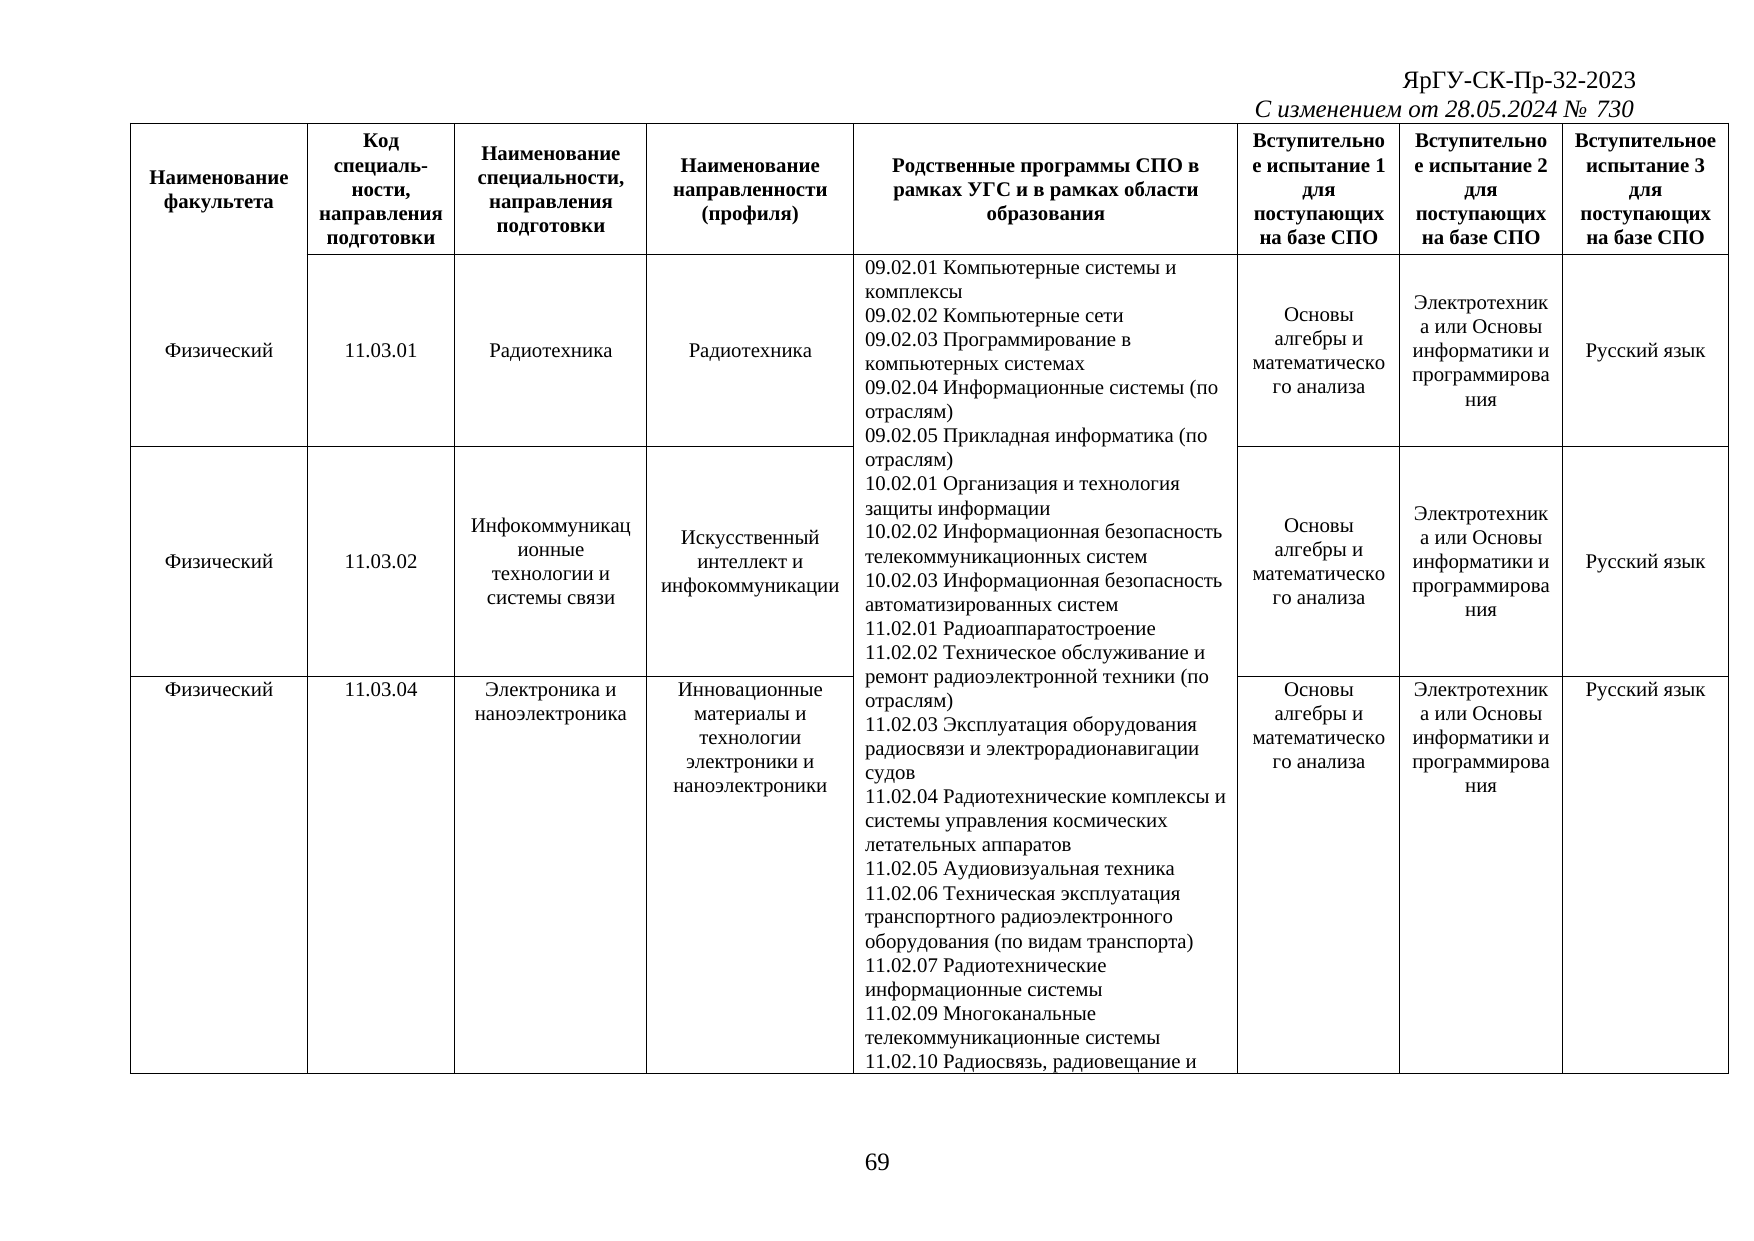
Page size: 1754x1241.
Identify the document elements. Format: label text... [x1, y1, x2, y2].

table_cell Инновационные материалы и технологии электроники и наноэлектроники [647, 677, 853, 1073]
table_cell Физический [131, 677, 307, 1073]
table_header Код специаль-ности, направления подготовки [308, 124, 454, 254]
table_cell Физический [131, 254, 307, 446]
table_cell Русский язык [1563, 677, 1728, 1073]
table_header Родственные программы СПО в рамках УГС и в рамках области образования [854, 124, 1237, 254]
table_header Вступительное испытание 1 для поступающих на базе СПО [1238, 124, 1399, 254]
table_header Вступительное испытание 3 для поступающих на базе СПО [1563, 124, 1728, 254]
table_cell Электротехника или Основы информатики и программирования [1400, 677, 1562, 1073]
table_header Вступительное испытание 2 для поступающих на базе СПО [1400, 124, 1562, 254]
table_cell Радиотехника [647, 255, 853, 446]
table_cell 11.03.01 [308, 255, 454, 446]
table_cell Искусственный интеллект и инфокоммуникации [647, 447, 853, 676]
table_cell 11.03.04 [308, 677, 454, 1073]
table_cell Русский язык [1563, 255, 1728, 446]
table_cell Основы алгебры и математического анализа [1238, 677, 1399, 1073]
table_cell Основы алгебры и математического анализа [1238, 447, 1399, 676]
table_cell Электротехника или Основы информатики и программирования [1400, 447, 1562, 676]
table_cell 09.02.01 Компьютерные системы и комплексы 09.02.02 Компьютерные сети 09.02.03 Программирование в компьютерных системах 09.02.04 Информационные системы (по отраслям) 09.02.05 Прикладная информатика (по отраслям) 10.02.01 Организация и технология защиты информации 10.02.02 Информационная безопасность телекоммуникационных систем 10.02.03 Информационная безопасность автоматизированных систем 11.02.01 Радиоаппаратостроение 11.02.02 Техническое обслуживание и ремонт радиоэлектронной техники (по отраслям) 11.02.03 Эксплуатация оборудования радиосвязи и электрорадионавигации судов 11.02.04 Радиотехнические комплексы и системы управления космических летательных аппаратов 11.02.05 Аудиовизуальная техника 11.02.06 Техническая эксплуатация транспортного радиоэлектронного оборудования (по видам транспорта) 11.02.07 Радиотехнические информационные системы 11.02.09 Многоканальные телекоммуникационные системы 11.02.10 Радиосвязь, радиовещание и телевидение 11.02.14 Электронные приборы и устройства 12.02.01 Авиационные приборы и комплексы 12.02.02 Акустические приборы и системы 12.02.03 Радиоэлектронные приборные устройства 12.02.04 Электромеханические приборные устройства 12.02.05 Оптические и оптико-электронные приборы и системы 13.02.01 Тепловые электрические станции 13.02.07 Электроснабжение (по отраслям) [854, 255, 1237, 1073]
table_cell Основы алгебры и математического анализа [1238, 255, 1399, 446]
table_cell Инфокоммуникационные технологии и системы связи [455, 447, 646, 676]
table_cell Электротехника или Основы информатики и программирования [1400, 255, 1562, 446]
table_cell 11.03.02 [308, 447, 454, 676]
table_cell Радиотехника [455, 255, 646, 446]
table_cell Электроника и наноэлектроника [455, 677, 646, 1073]
table_header Наименование факультета [131, 124, 307, 254]
table_header Наименование направленности (профиля) [647, 124, 853, 254]
table_cell Русский язык [1563, 447, 1728, 676]
table_cell Физический [131, 447, 307, 676]
table_header Наименование специальности, направления подготовки [455, 124, 646, 254]
